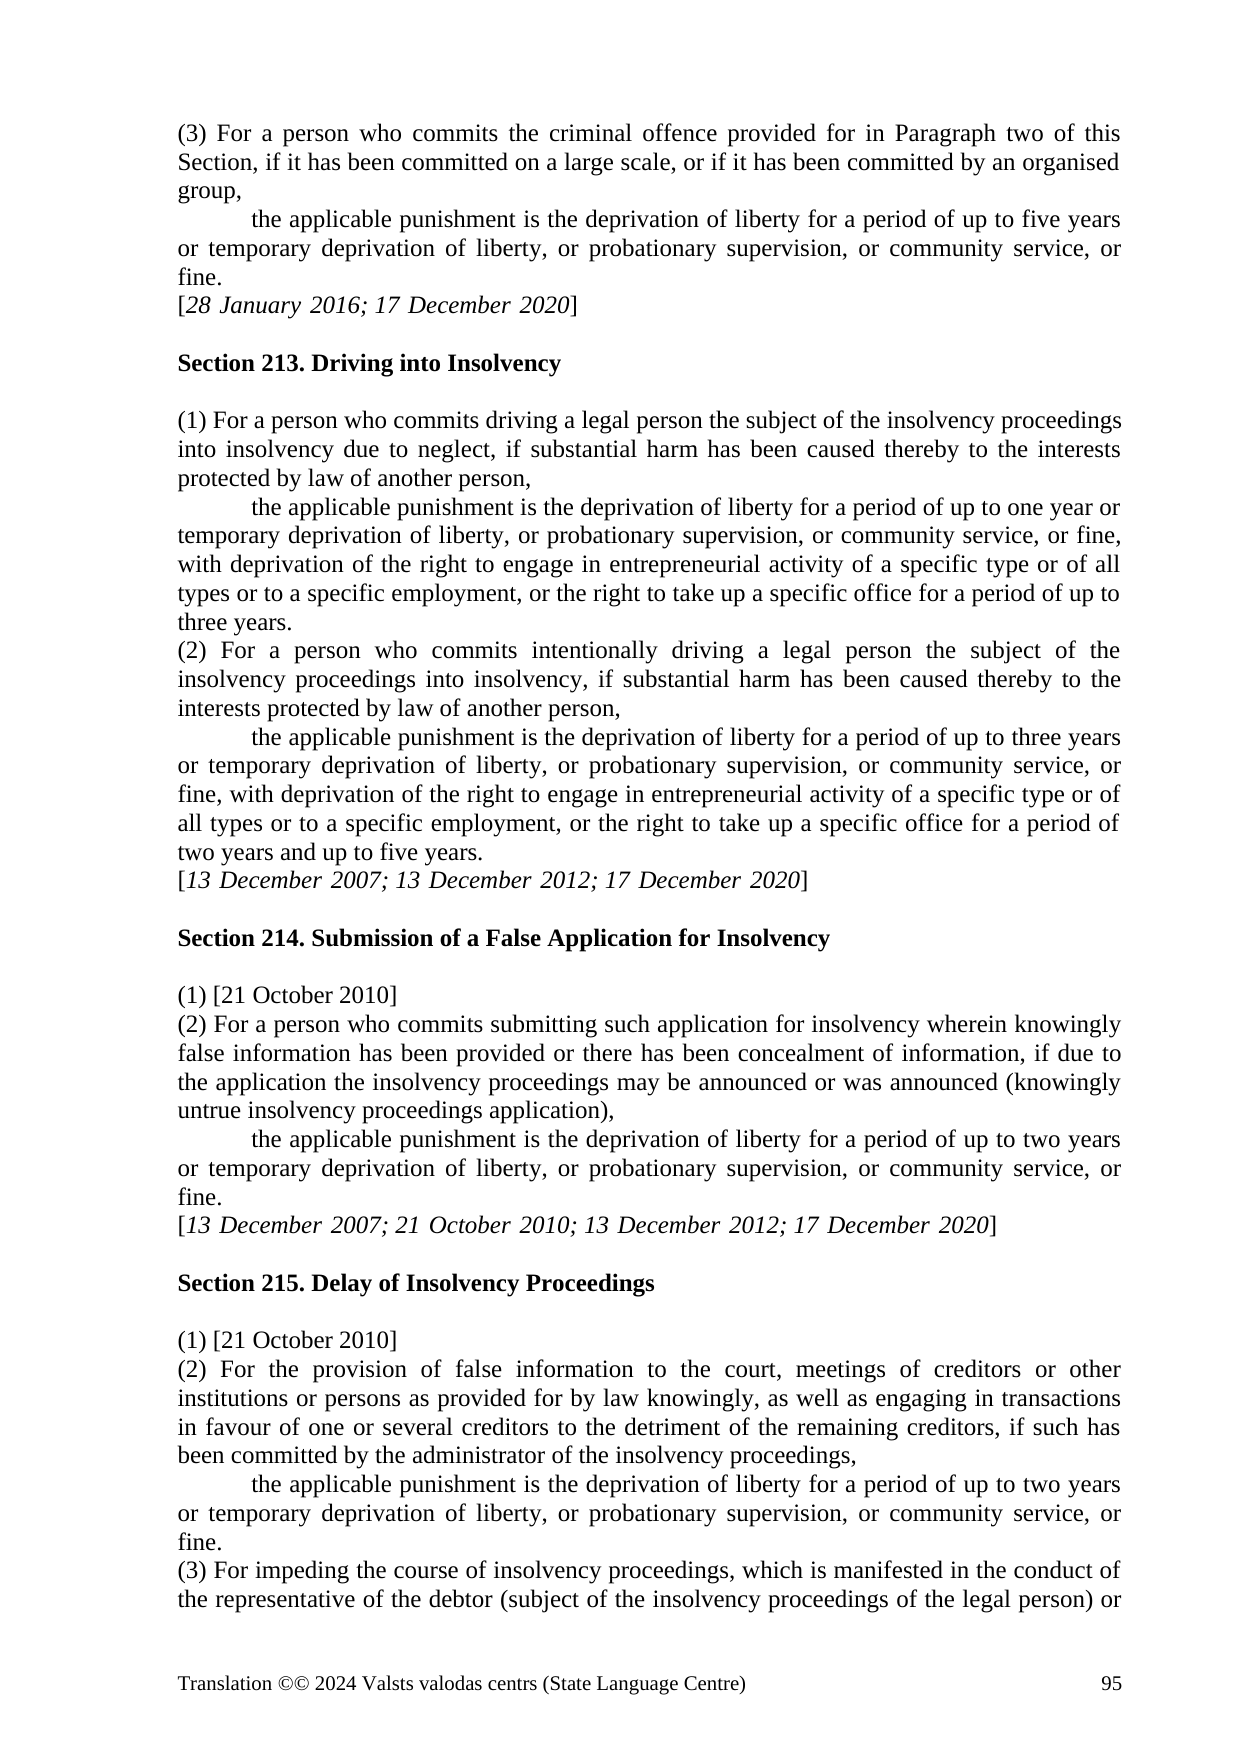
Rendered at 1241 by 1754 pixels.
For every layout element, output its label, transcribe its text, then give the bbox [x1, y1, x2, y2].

text the applicable punishment is the deprivation of liberty for a period of up to two years or temporary deprivation of liberty, or probationary supervision, or community service, or fine. [177, 1469, 1122, 1556]
text Section 213. Driving into Insolvency [177, 348, 1122, 377]
text the applicable punishment is the deprivation of liberty for a period of up to three years or temporary deprivation of liberty, or probationary supervision, or community service, or fine, with deprivation of the right to engage in entrepreneurial activity of a specific type or of all types or to a specific employment, or the right to take up a specific office for a period of two years and up to five years. [177, 722, 1122, 866]
text (1) [21 October 2010] [177, 981, 1122, 1009]
text (3) For a person who commits the criminal offence provided for in Paragraph two of this Section, if it has been committed on a large scale, or if it has been committed by an organised group, [177, 118, 1122, 204]
text (1) [21 October 2010] [177, 1326, 1122, 1354]
text (1) For a person who commits driving a legal person the subject of the insolvency proceedings into insolvency due to neglect, if substantial harm has been caused thereby to the interests protected by law of another person, [177, 406, 1122, 492]
text the applicable punishment is the deprivation of liberty for a period of up to five years or temporary deprivation of liberty, or probationary supervision, or community service, or fine. [177, 204, 1122, 291]
text [28 January 2016; 17 December 2020] [177, 291, 1122, 319]
text [13 December 2007; 13 December 2012; 17 December 2020] [177, 866, 1122, 894]
text (2) For a person who commits submitting such application for insolvency wherein knowingly false information has been provided or there has been concealment of information, if due to the application the insolvency proceedings may be announced or was announced (knowingly untrue insolvency proceedings application), [177, 1009, 1122, 1124]
text Section 215. Delay of Insolvency Proceedings [177, 1268, 1122, 1297]
text (2) For the provision of false information to the court, meetings of creditors or other institutions or persons as provided for by law knowingly, as well as engaging in transactions in favour of one or several creditors to the detriment of the remaining creditors, if such has been committed by the administrator of the insolvency proceedings, [177, 1354, 1122, 1469]
text Section 214. Submission of a False Application for Insolvency [177, 923, 1122, 952]
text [177, 1556, 1122, 1613]
text the applicable punishment is the deprivation of liberty for a period of up to two years or temporary deprivation of liberty, or probationary supervision, or community service, or fine. [177, 1124, 1122, 1211]
text [13 December 2007; 21 October 2010; 13 December 2012; 17 December 2020] [177, 1211, 1122, 1239]
text (2) For a person who commits intentionally driving a legal person the subject of the insolvency proceedings into insolvency, if substantial harm has been caused thereby to the interests protected by law of another person, [177, 636, 1122, 722]
text the applicable punishment is the deprivation of liberty for a period of up to one year or temporary deprivation of liberty, or probationary supervision, or community service, or fine, with deprivation of the right to engage in entrepreneurial activity of a specific type or of all types or to a specific employment, or the right to take up a specific office for a period of up to three years. [177, 492, 1122, 636]
